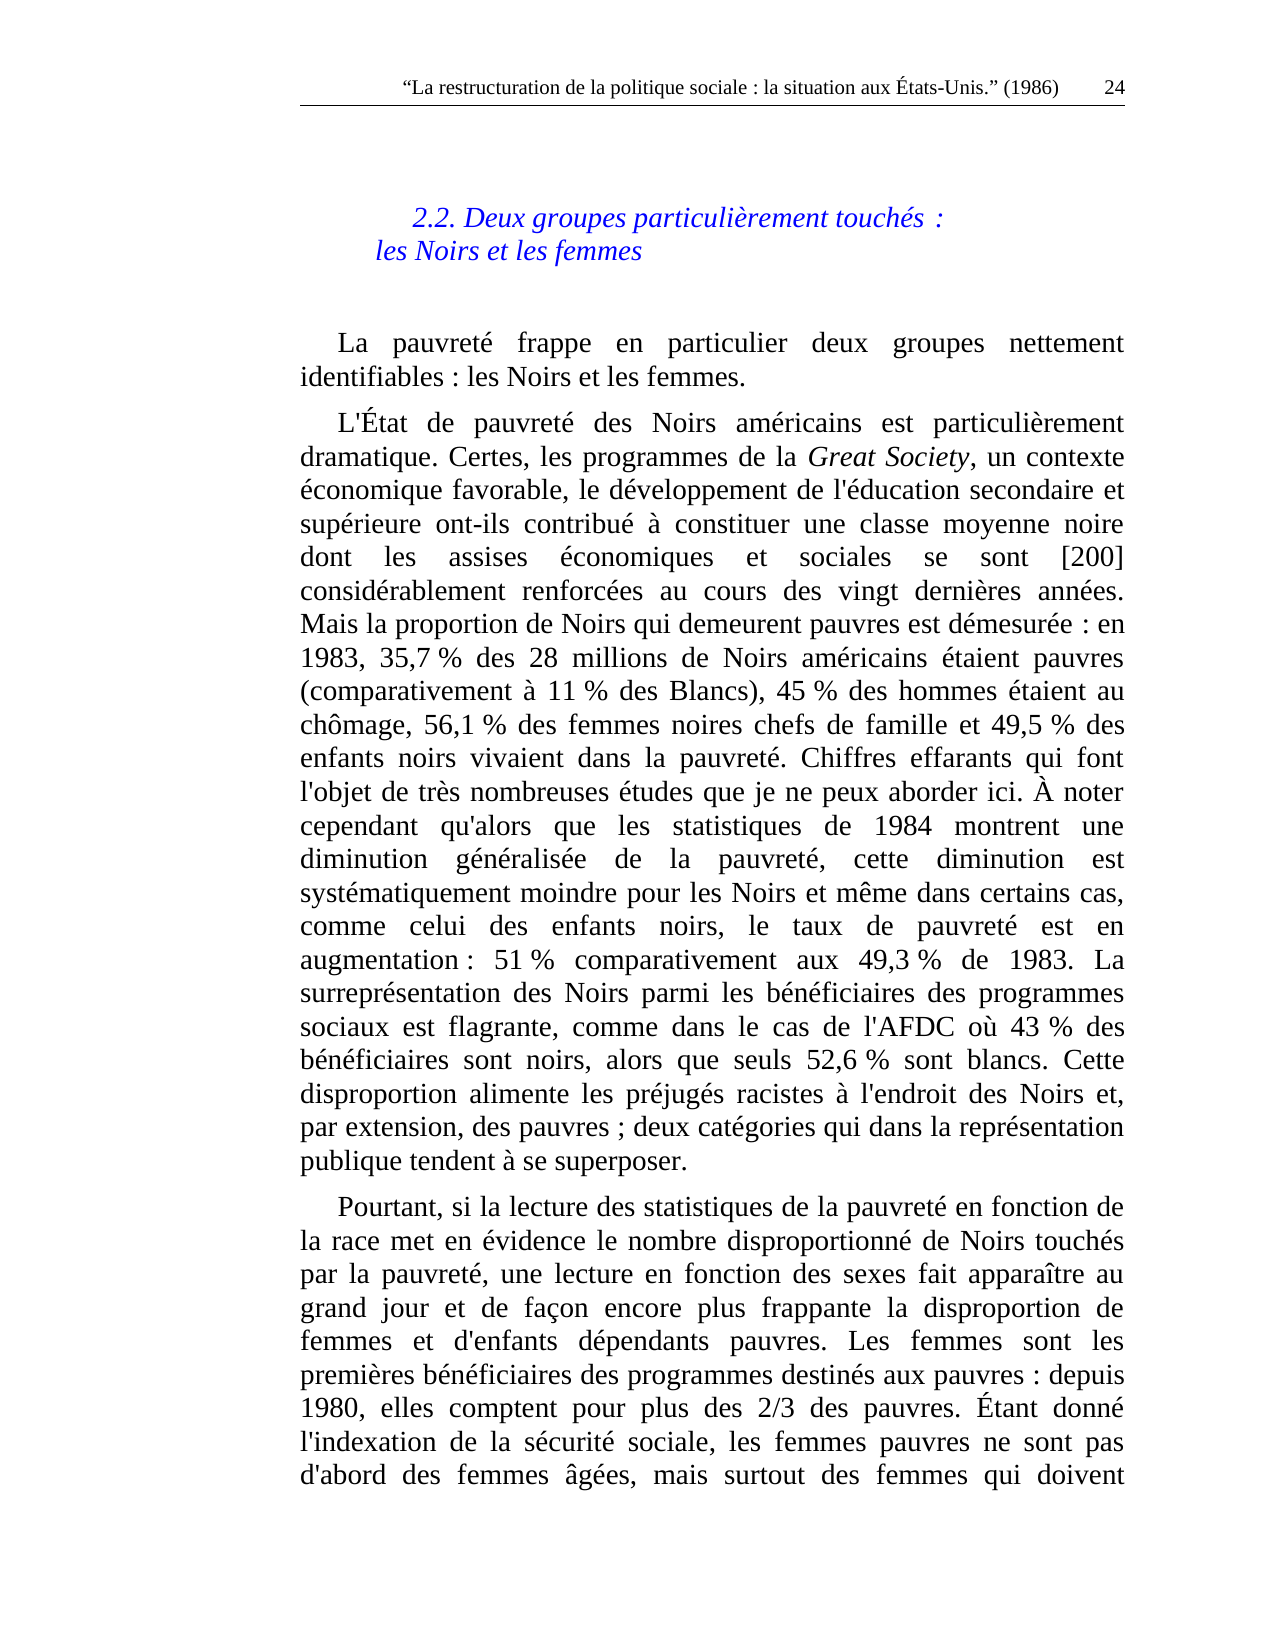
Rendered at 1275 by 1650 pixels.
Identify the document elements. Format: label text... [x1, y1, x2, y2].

text 2.2. Deux groupes particulièrement touchés : les Noirs et les femmes [375, 200, 1125, 267]
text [300, 1189, 1125, 1491]
text La pauvreté frappe en particulier deux groupes nettement identifiables : les Noirs et les femmes. [300, 326, 1125, 393]
text L'État de pauvreté des Noirs américains est particulièrement dramatique. Certes, les programmes de la Great Society, un contexte économique favorable, le développement de l'éducation secondaire et supérieure ont-ils contribué à constituer une classe moyenne noire dont les assises économiques et sociales se sont [200] considérablement renforcées au cours des vingt dernières années. Mais la proportion de Noirs qui demeurent pauvres est démesurée : en 1983, 35,7 % des 28 millions de Noirs américains étaient pauvres (comparativement à 11 % des Blancs), 45 % des hommes étaient au chômage, 56,1 % des femmes noires chefs de famille et 49,5 % des enfants noirs vivaient dans la pauvreté. Chiffres effarants qui font l'objet de très nombreuses études que je ne peux aborder ici. À noter cependant qu'alors que les statistiques de 1984 montrent une diminution généralisée de la pauvreté, cette diminution est systématiquement moindre pour les Noirs et même dans certains cas, comme celui des enfants noirs, le taux de pauvreté est en augmentation : 51 % comparativement aux 49,3 % de 1983. La surreprésentation des Noirs parmi les bénéficiaires des programmes sociaux est flagrante, comme dans le cas de l'AFDC où 43 % des bénéficiaires sont noirs, alors que seuls 52,6 % sont blancs. Cette disproportion alimente les préjugés racistes à l'endroit des Noirs et, par extension, des pauvres ; deux catégories qui dans la représentation publique tendent à se superposer. [300, 405, 1125, 1177]
